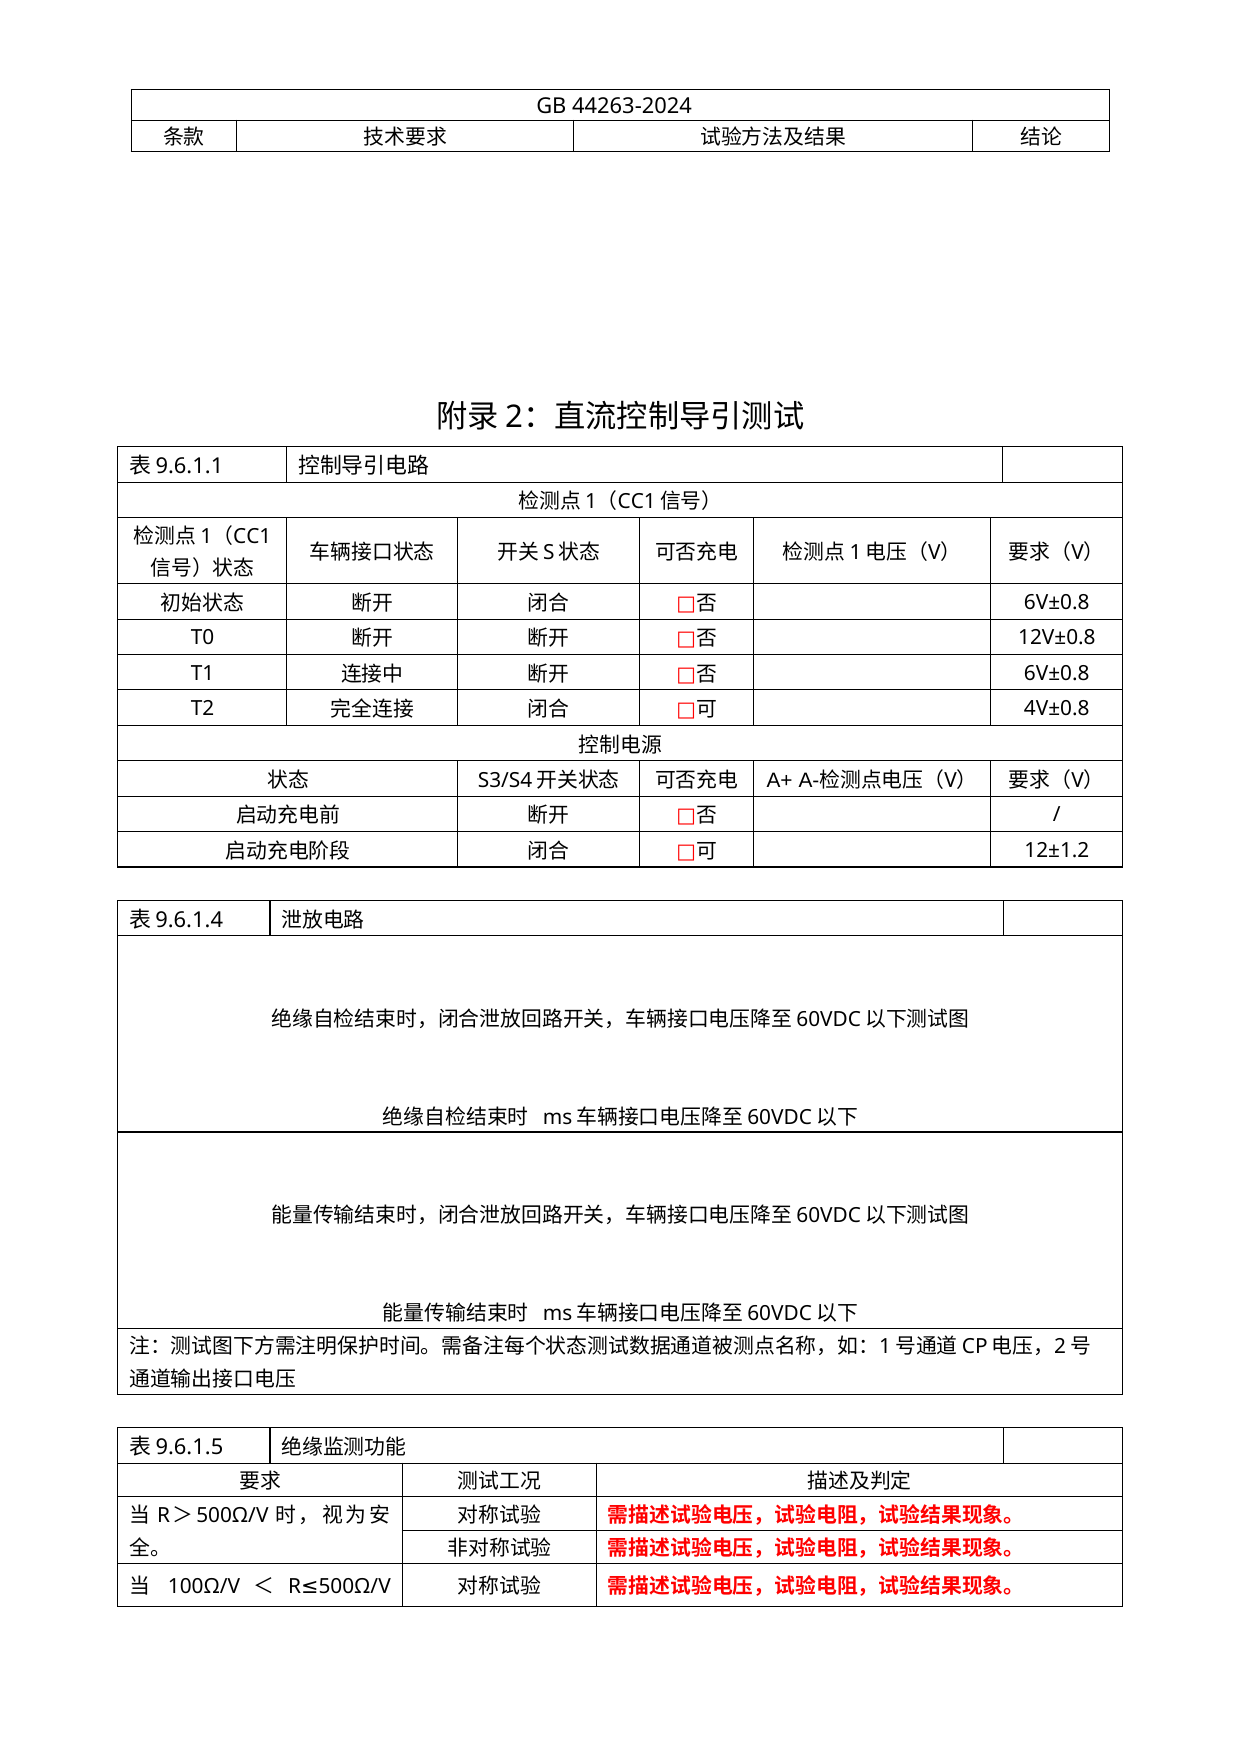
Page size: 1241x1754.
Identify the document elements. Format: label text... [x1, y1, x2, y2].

table_cell 断开 [458, 655, 639, 689]
table_header 控制导引电路 [287, 447, 1002, 482]
table_cell □可 [640, 690, 753, 725]
table_header [1004, 1428, 1122, 1462]
table_cell 能量传输结束时 ms车辆接口电压降至60VDC以下 [118, 1295, 1122, 1327]
table_cell 6V±0.8 [991, 584, 1122, 618]
table_cell 12V±0.8 [991, 620, 1122, 654]
table_cell □否 [640, 584, 753, 618]
table_cell T0 [118, 620, 286, 654]
table_cell S3/S4开关状态 [458, 761, 639, 796]
table_cell 控制电源 [118, 726, 1122, 760]
table_cell [754, 620, 990, 654]
table_header 表9.6.1.4 [118, 901, 269, 935]
table_cell / [991, 797, 1122, 831]
table_cell [754, 584, 990, 618]
table_header 绝缘监测功能 [271, 1428, 1003, 1462]
table_header [1003, 447, 1122, 482]
table_cell 断开 [458, 797, 639, 831]
table_header 表9.6.1.5 [118, 1428, 269, 1462]
table_cell 状态 [118, 761, 457, 796]
table_cell 需描述试验电压，试验电阻，试验结果现象。 [597, 1497, 1122, 1529]
table_cell 4V±0.8 [991, 690, 1122, 725]
table_cell [754, 690, 990, 725]
table_cell 要求（V） [991, 761, 1122, 796]
text 附录2：直流控制导引测试 [118, 381, 1122, 446]
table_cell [118, 1564, 402, 1606]
table_cell 可否充电 [640, 518, 753, 583]
table_cell 对称试验 [403, 1497, 596, 1529]
table_cell 需描述试验电压，试验电阻，试验结果现象。 [597, 1531, 1122, 1563]
table_cell 启动充电前 [118, 797, 457, 831]
table_cell 要求 [118, 1464, 402, 1496]
table_cell 注：测试图下方需注明保护时间。需备注每个状态测试数据通道被测点名称，如：1号通道CP电压，2号通道输出接口电压 [118, 1329, 1122, 1393]
table_cell 闭合 [458, 584, 639, 618]
table_cell T1 [118, 655, 286, 689]
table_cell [597, 1564, 1122, 1606]
table_header 泄放电路 [271, 901, 1003, 935]
table_cell 检测点1电压（V） [754, 518, 990, 583]
table_cell 绝缘自检结束时，闭合泄放回路开关，车辆接口电压降至60VDC以下测试图 [118, 936, 1122, 1099]
table_cell [754, 797, 990, 831]
table_cell 初始状态 [118, 584, 286, 618]
table_cell 断开 [287, 584, 457, 618]
table_cell 要求（V） [991, 518, 1122, 583]
table_cell 测试工况 [403, 1464, 596, 1496]
table_header 表9.6.1.1 [118, 447, 286, 482]
table_cell [754, 832, 990, 866]
table_cell 断开 [287, 620, 457, 654]
table_cell 对称试验 [403, 1564, 596, 1606]
table_cell 当R＞500Ω/V时，视为安全。 [118, 1497, 402, 1563]
table_cell 6V±0.8 [991, 655, 1122, 689]
table_cell 检测点1（CC1信号）状态 [118, 518, 286, 583]
table_cell 检测点1（CC1信号） [118, 483, 1122, 517]
table_cell 绝缘自检结束时 ms车辆接口电压降至60VDC以下 [118, 1099, 1122, 1131]
table_cell □否 [640, 797, 753, 831]
table_cell □否 [640, 655, 753, 689]
table_cell 连接中 [287, 655, 457, 689]
table_cell 闭合 [458, 832, 639, 866]
table_header [1004, 901, 1122, 935]
table_cell □可 [640, 832, 753, 866]
table_cell 车辆接口状态 [287, 518, 457, 583]
table_cell 非对称试验 [403, 1531, 596, 1563]
table_cell 能量传输结束时，闭合泄放回路开关，车辆接口电压降至60VDC以下测试图 [118, 1133, 1122, 1295]
table_cell 闭合 [458, 690, 639, 725]
table_cell 可否充电 [640, 761, 753, 796]
table_cell 启动充电阶段 [118, 832, 457, 866]
table_cell 完全连接 [287, 690, 457, 725]
table_cell [754, 655, 990, 689]
table_cell 断开 [458, 620, 639, 654]
table_cell 12±1.2 [991, 832, 1122, 866]
table_cell 开关S状态 [458, 518, 639, 583]
table_cell A+ A-检测点电压（V） [754, 761, 990, 796]
table_cell T2 [118, 690, 286, 725]
table_cell 描述及判定 [597, 1464, 1122, 1496]
table_cell □否 [640, 620, 753, 654]
